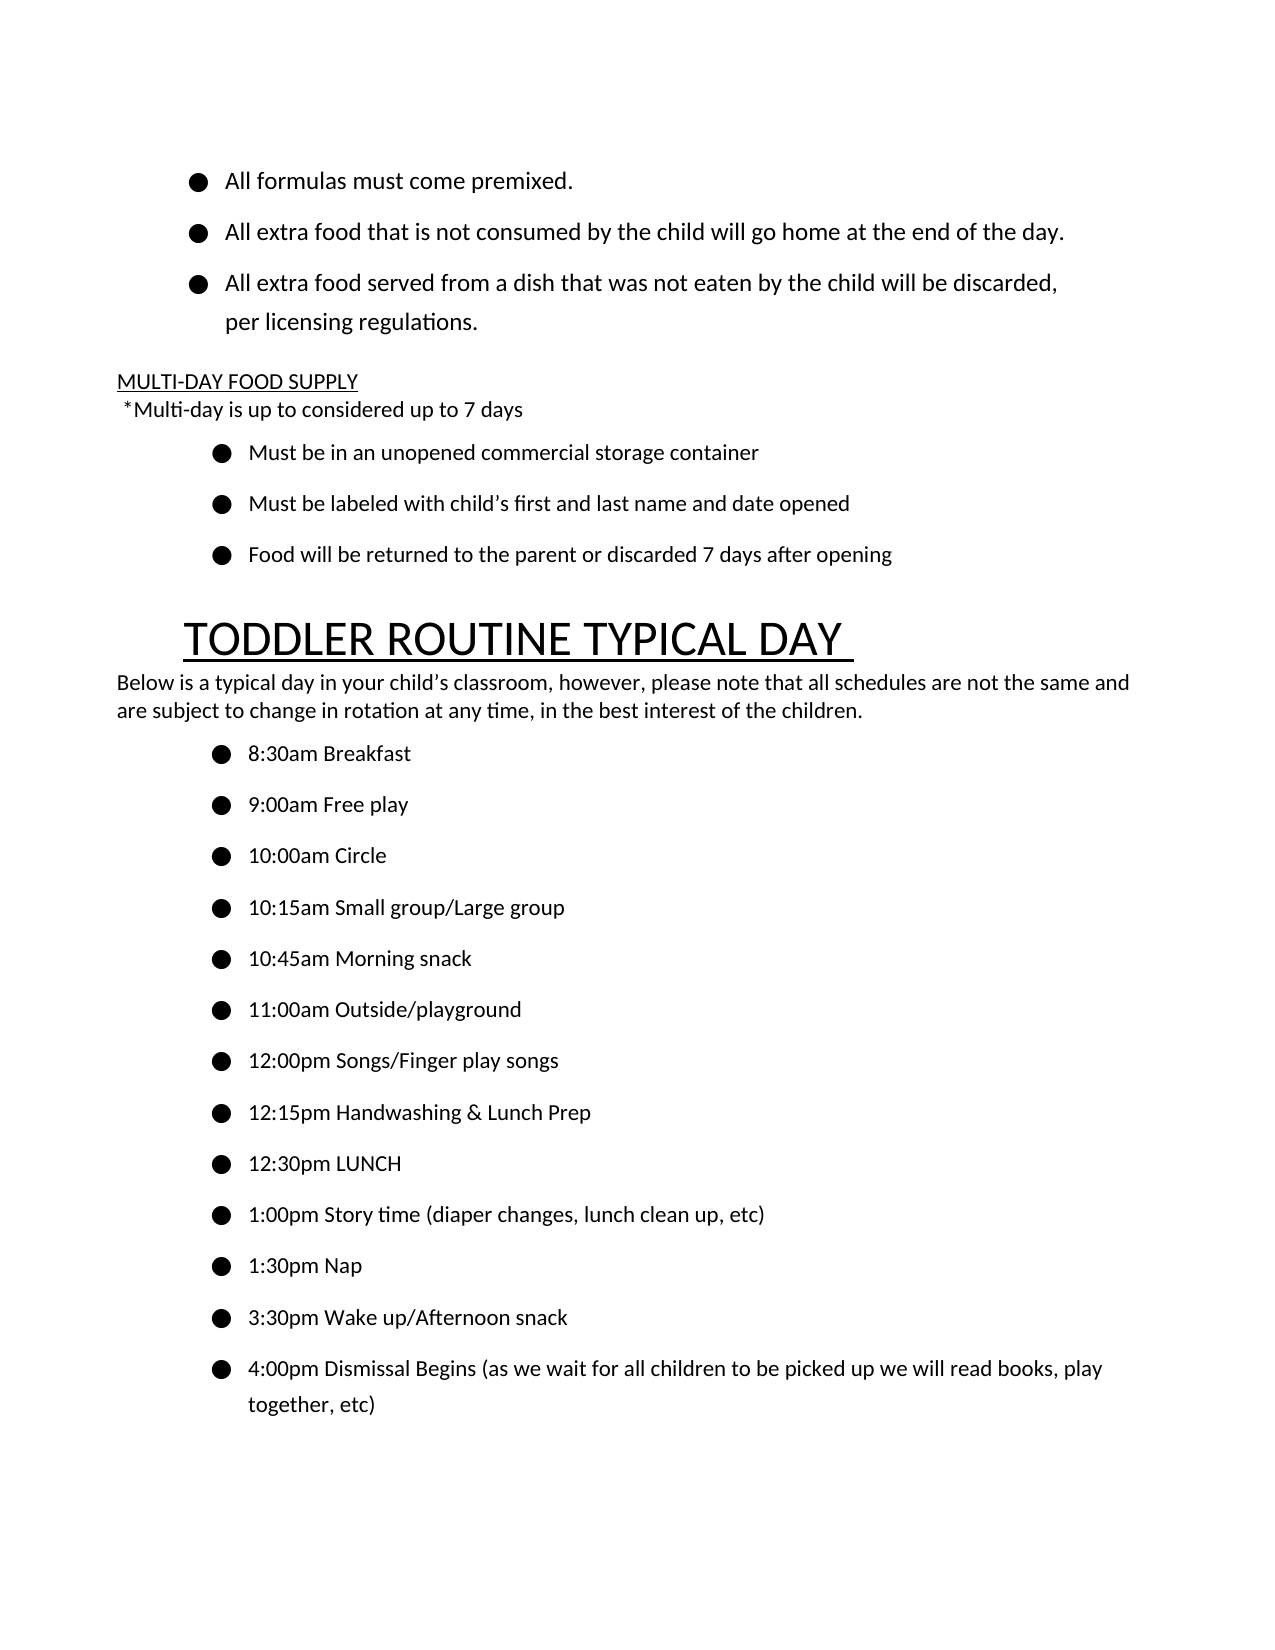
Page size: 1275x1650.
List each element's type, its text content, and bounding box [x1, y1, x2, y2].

list 10:15am Small group/Large group [210, 878, 1144, 929]
list Food will be returned to the parent or discarded 7 days after opening [211, 525, 1144, 577]
list 9:00am Free play [210, 776, 1144, 827]
text *Multi-day is up to considered up to 7 days [117, 395, 1144, 423]
subtitle TODDLER ROUTINE TYPICAL DAY [150, 607, 1144, 668]
list 4:00pm Dismissal Begins (as we wait for all children to be picked up we will read books, play together, etc) [210, 1339, 1144, 1418]
list Must be labeled with child’s first and last name and date opened [211, 474, 1144, 525]
list 11:00am Outside/playground [210, 981, 1144, 1032]
list 12:15pm Handwashing & Lunch Prep [210, 1083, 1144, 1134]
list Must be in an unopened commercial storage container [211, 423, 1144, 474]
list 10:00am Circle [210, 827, 1144, 878]
list 12:30pm LUNCH [210, 1134, 1144, 1186]
list 8:30am Breakfast [210, 724, 1144, 776]
list 3:30pm Wake up/Afternoon snack [210, 1288, 1144, 1339]
list 12:00pm Songs/Finger play songs [210, 1032, 1144, 1083]
text Below is a typical day in your child’s classroom, however, please note that all schedules are not the same and are subject to change in rotation at any time, in the best interest of the children. [117, 668, 1144, 724]
list All formulas must come premixed. [187, 152, 1096, 203]
list 10:45am Morning snack [210, 929, 1144, 981]
list 1:30pm Nap [210, 1237, 1144, 1288]
list 1:00pm Story time (diaper changes, lunch clean up, etc) [210, 1186, 1144, 1237]
list All extra food that is not consumed by the child will go home at the end of the day. [187, 203, 1096, 254]
list All extra food served from a dish that was not eaten by the child will be discarded, per licensing regulations. [187, 254, 1096, 336]
text MULTI-DAY FOOD SUPPLY [117, 367, 1144, 395]
